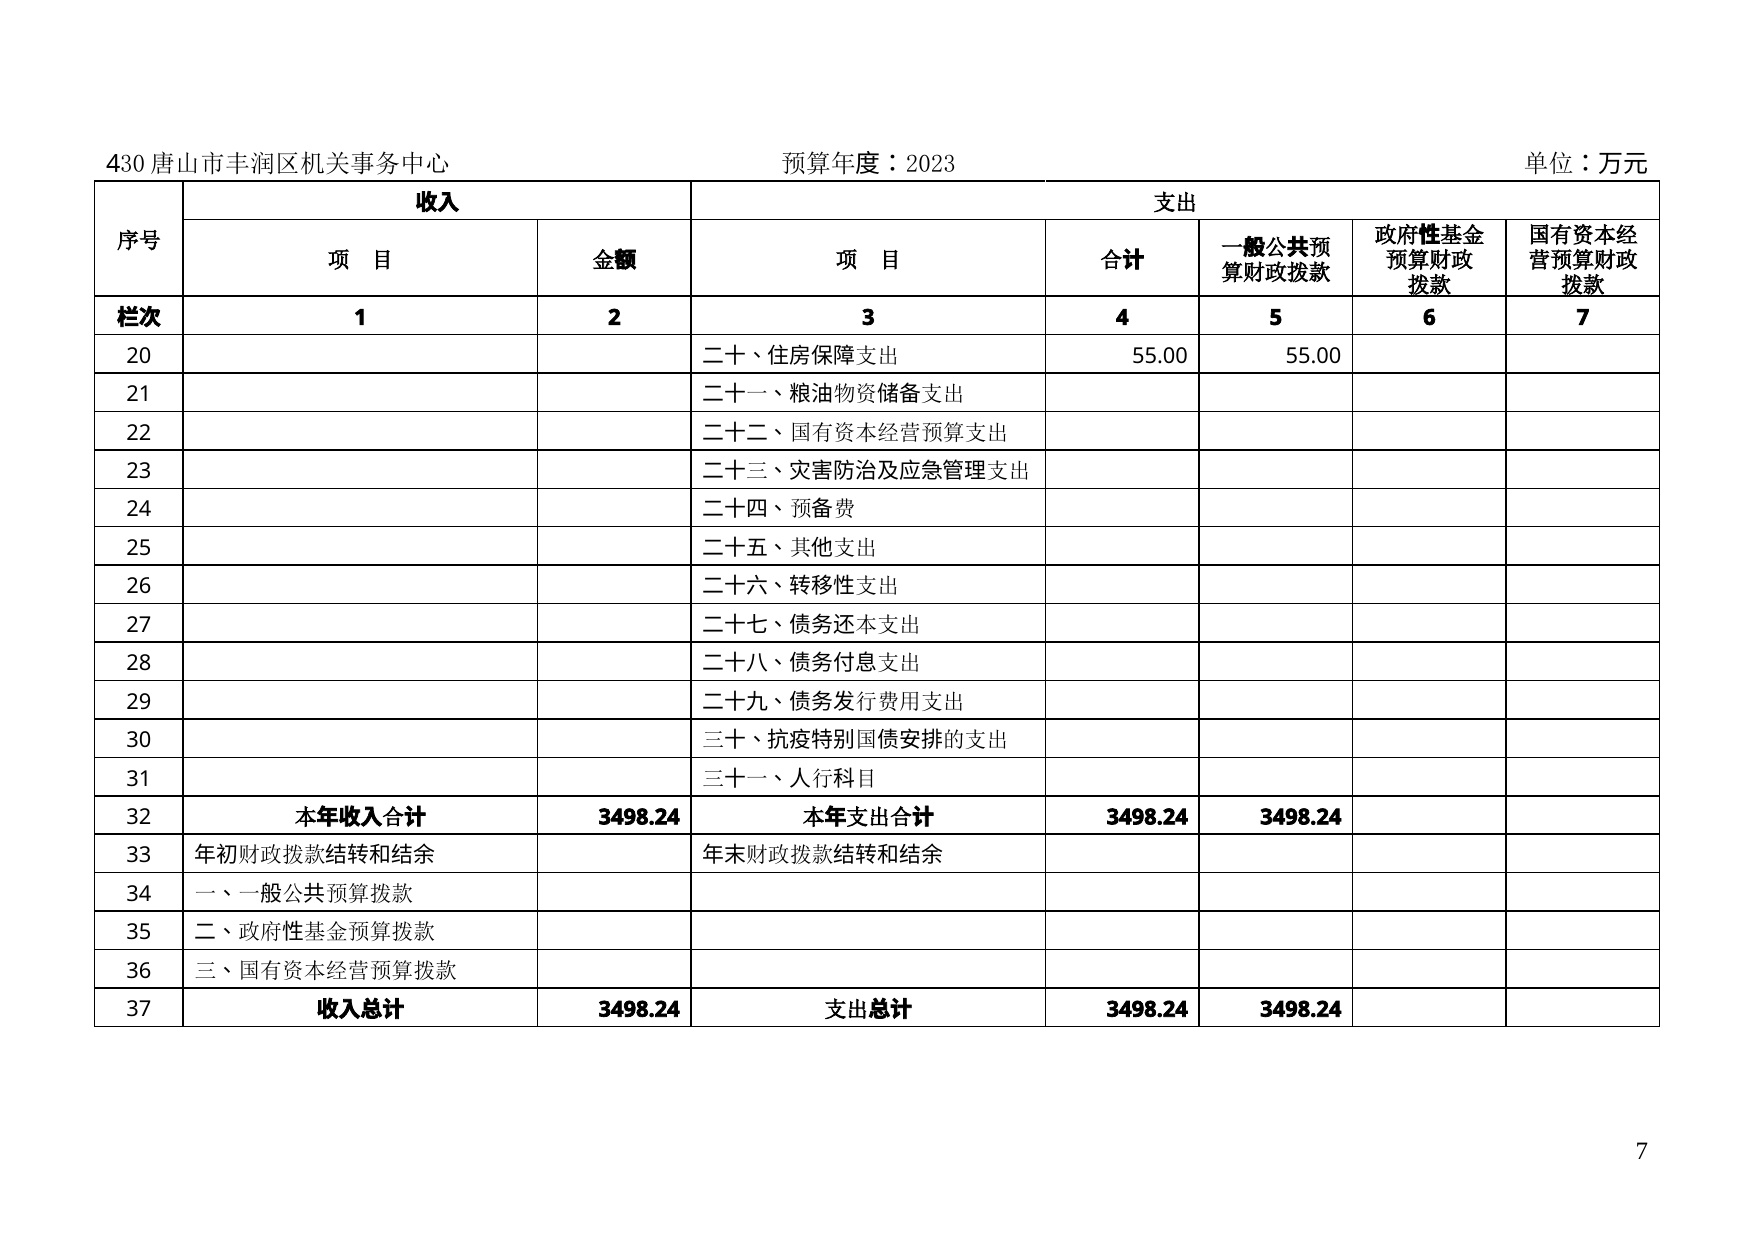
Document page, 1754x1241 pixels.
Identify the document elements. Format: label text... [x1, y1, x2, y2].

table_cell [1200, 566, 1352, 603]
table_cell 21 [95, 374, 182, 411]
table_cell 金额 [538, 220, 690, 295]
table_cell [692, 912, 1045, 949]
table_cell 项 目 [184, 220, 537, 295]
table_cell [1046, 604, 1198, 641]
table_cell 27 [95, 604, 182, 641]
table_cell [692, 950, 1045, 987]
table_cell 栏次 [95, 297, 182, 334]
table_cell [1353, 412, 1505, 449]
table_cell 二十、住房保障支出 [692, 335, 1045, 372]
table_cell 二十九、债务发行费用支出 [692, 681, 1045, 718]
table_cell 7 [1507, 297, 1659, 334]
table_cell [1507, 604, 1659, 641]
table_cell [538, 604, 690, 641]
table_cell [1046, 912, 1198, 949]
table_cell [1200, 912, 1352, 949]
table_cell [538, 412, 690, 449]
table_cell [1507, 912, 1659, 949]
table_cell 二十六、转移性支出 [692, 566, 1045, 603]
table_cell [1353, 950, 1505, 987]
table_cell 3498.24 [1046, 797, 1198, 833]
table_cell [184, 412, 537, 449]
table_cell 三、国有资本经营预算拨款 [184, 950, 537, 987]
table_cell [1353, 681, 1505, 718]
table_cell [184, 643, 537, 679]
table_cell [1046, 412, 1198, 449]
table_cell 支出 [692, 182, 1659, 219]
table_cell [1507, 950, 1659, 987]
table_cell [1353, 604, 1505, 641]
table_cell 3498.24 [1200, 797, 1352, 833]
table_cell 二十二、国有资本经营预算支出 [692, 412, 1045, 449]
table_cell [184, 681, 537, 718]
table_cell [1353, 374, 1505, 411]
table_cell 1 [184, 297, 537, 334]
table_cell 收入总计 [184, 989, 537, 1026]
table_cell 二十一、粮油物资储备支出 [692, 374, 1045, 411]
table_cell 37 [95, 989, 182, 1026]
table_cell [1507, 835, 1659, 872]
table_cell [1200, 604, 1352, 641]
table_cell [1353, 566, 1505, 603]
table_cell [1507, 374, 1659, 411]
table_cell [1507, 643, 1659, 679]
table_cell [1200, 681, 1352, 718]
table_cell 55.00 [1200, 335, 1352, 372]
table_cell 55.00 [1046, 335, 1198, 372]
table_cell [1507, 335, 1659, 372]
table_cell [1200, 489, 1352, 526]
table_cell 序号 [95, 182, 182, 295]
table_cell 25 [95, 527, 182, 564]
table_cell [538, 527, 690, 564]
table_cell 二、政府性基金预算拨款 [184, 912, 537, 949]
table_cell [184, 604, 537, 641]
table_cell [538, 758, 690, 795]
table_cell [1507, 989, 1659, 1026]
table_cell [1353, 720, 1505, 756]
table_cell 国有资本经营预算财政拨款 [1507, 220, 1659, 295]
table_cell [184, 758, 537, 795]
table_cell 项 目 [692, 220, 1045, 295]
table_cell [538, 720, 690, 756]
table_cell [1507, 412, 1659, 449]
table_cell [538, 451, 690, 487]
table_cell 31 [95, 758, 182, 795]
table_cell [1507, 451, 1659, 487]
table_cell [1200, 758, 1352, 795]
table_cell 3498.24 [1200, 989, 1352, 1026]
table_cell [1507, 489, 1659, 526]
table_cell 20 [95, 335, 182, 372]
table_cell 三十一、人行科目 [692, 758, 1045, 795]
table_cell 政府性基金预算财政 拨款 [1353, 220, 1505, 295]
table_cell 收入 [184, 182, 690, 219]
table_cell [538, 566, 690, 603]
table_cell 24 [95, 489, 182, 526]
table_cell [184, 451, 537, 487]
table_cell [1507, 720, 1659, 756]
table_cell 33 [95, 835, 182, 872]
table_cell 36 [95, 950, 182, 987]
table_cell [538, 681, 690, 718]
table_cell 6 [1353, 297, 1505, 334]
table_cell [1507, 527, 1659, 564]
table_cell [1200, 451, 1352, 487]
table_cell [1507, 566, 1659, 603]
table_cell [1507, 797, 1659, 833]
table_cell [184, 374, 537, 411]
table_cell [538, 950, 690, 987]
table_cell [1046, 643, 1198, 679]
table_cell [1046, 758, 1198, 795]
table_cell [538, 912, 690, 949]
table_cell [1200, 643, 1352, 679]
table_cell [1200, 950, 1352, 987]
table_cell [1353, 797, 1505, 833]
table_cell 二十四、预备费 [692, 489, 1045, 526]
table_cell 3498.24 [1046, 989, 1198, 1026]
table_cell [538, 873, 690, 910]
table_cell 年末财政拨款结转和结余 [692, 835, 1045, 872]
table_cell 合计 [1046, 220, 1198, 295]
table_cell 5 [1200, 297, 1352, 334]
table_cell [1046, 451, 1198, 487]
table_cell 一般公共预算财政拨款 [1200, 220, 1352, 295]
table_cell [692, 873, 1045, 910]
table_cell [1200, 720, 1352, 756]
table_cell 二十七、债务还本支出 [692, 604, 1045, 641]
table_cell 23 [95, 451, 182, 487]
table_cell [538, 374, 690, 411]
table_cell 29 [95, 681, 182, 718]
table_cell [1353, 335, 1505, 372]
table_cell [1507, 758, 1659, 795]
table_cell [1046, 950, 1198, 987]
table_cell [1353, 873, 1505, 910]
table_cell [1200, 374, 1352, 411]
table_cell 二十五、其他支出 [692, 527, 1045, 564]
table_cell [1200, 835, 1352, 872]
table_cell [1046, 720, 1198, 756]
table_cell [1353, 912, 1505, 949]
table_cell [1046, 489, 1198, 526]
table_cell [1200, 873, 1352, 910]
table_cell [1200, 412, 1352, 449]
table_cell [1353, 489, 1505, 526]
table_header 单位：万元 [1046, 143, 1659, 180]
table_cell [538, 835, 690, 872]
table_cell 32 [95, 797, 182, 833]
table_header 预算年度：2023 [692, 143, 1045, 180]
table_cell [184, 527, 537, 564]
table_cell 22 [95, 412, 182, 449]
table_cell [184, 720, 537, 756]
table_cell 4 [1046, 297, 1198, 334]
table_cell 34 [95, 873, 182, 910]
table_cell [538, 489, 690, 526]
table_cell [1046, 681, 1198, 718]
table_cell 3498.24 [538, 797, 690, 833]
table_cell 30 [95, 720, 182, 756]
table_cell 二十八、债务付息支出 [692, 643, 1045, 679]
table_cell 三十、抗疫特别国债安排的支出 [692, 720, 1045, 756]
table_cell 28 [95, 643, 182, 679]
table_cell 本年收入合计 [184, 797, 537, 833]
table_cell [1353, 835, 1505, 872]
table_cell [1507, 873, 1659, 910]
table_cell [1353, 989, 1505, 1026]
table_cell 二十三、灾害防治及应急管理支出 [692, 451, 1045, 487]
table_cell 本年支出合计 [692, 797, 1045, 833]
table_cell 2 [538, 297, 690, 334]
table_cell [1353, 527, 1505, 564]
table_cell 支出总计 [692, 989, 1045, 1026]
table_cell 3498.24 [538, 989, 690, 1026]
table_cell 年初财政拨款结转和结余 [184, 835, 537, 872]
table_cell [184, 566, 537, 603]
table_cell 26 [95, 566, 182, 603]
table_cell [1353, 451, 1505, 487]
table_cell 35 [95, 912, 182, 949]
table_cell [1046, 835, 1198, 872]
table_cell [1353, 758, 1505, 795]
table_cell 一、一般公共预算拨款 [184, 873, 537, 910]
table_header 430唐山市丰润区机关事务中心 [95, 143, 690, 180]
table_cell 3 [692, 297, 1045, 334]
table_cell [184, 489, 537, 526]
table_cell [1046, 873, 1198, 910]
table_cell [1353, 643, 1505, 679]
table_cell [538, 643, 690, 679]
table_cell [1046, 566, 1198, 603]
table_cell [1046, 527, 1198, 564]
table_cell [184, 335, 537, 372]
table_cell [1200, 527, 1352, 564]
table_cell [1507, 681, 1659, 718]
table_cell [538, 335, 690, 372]
table_cell [1046, 374, 1198, 411]
